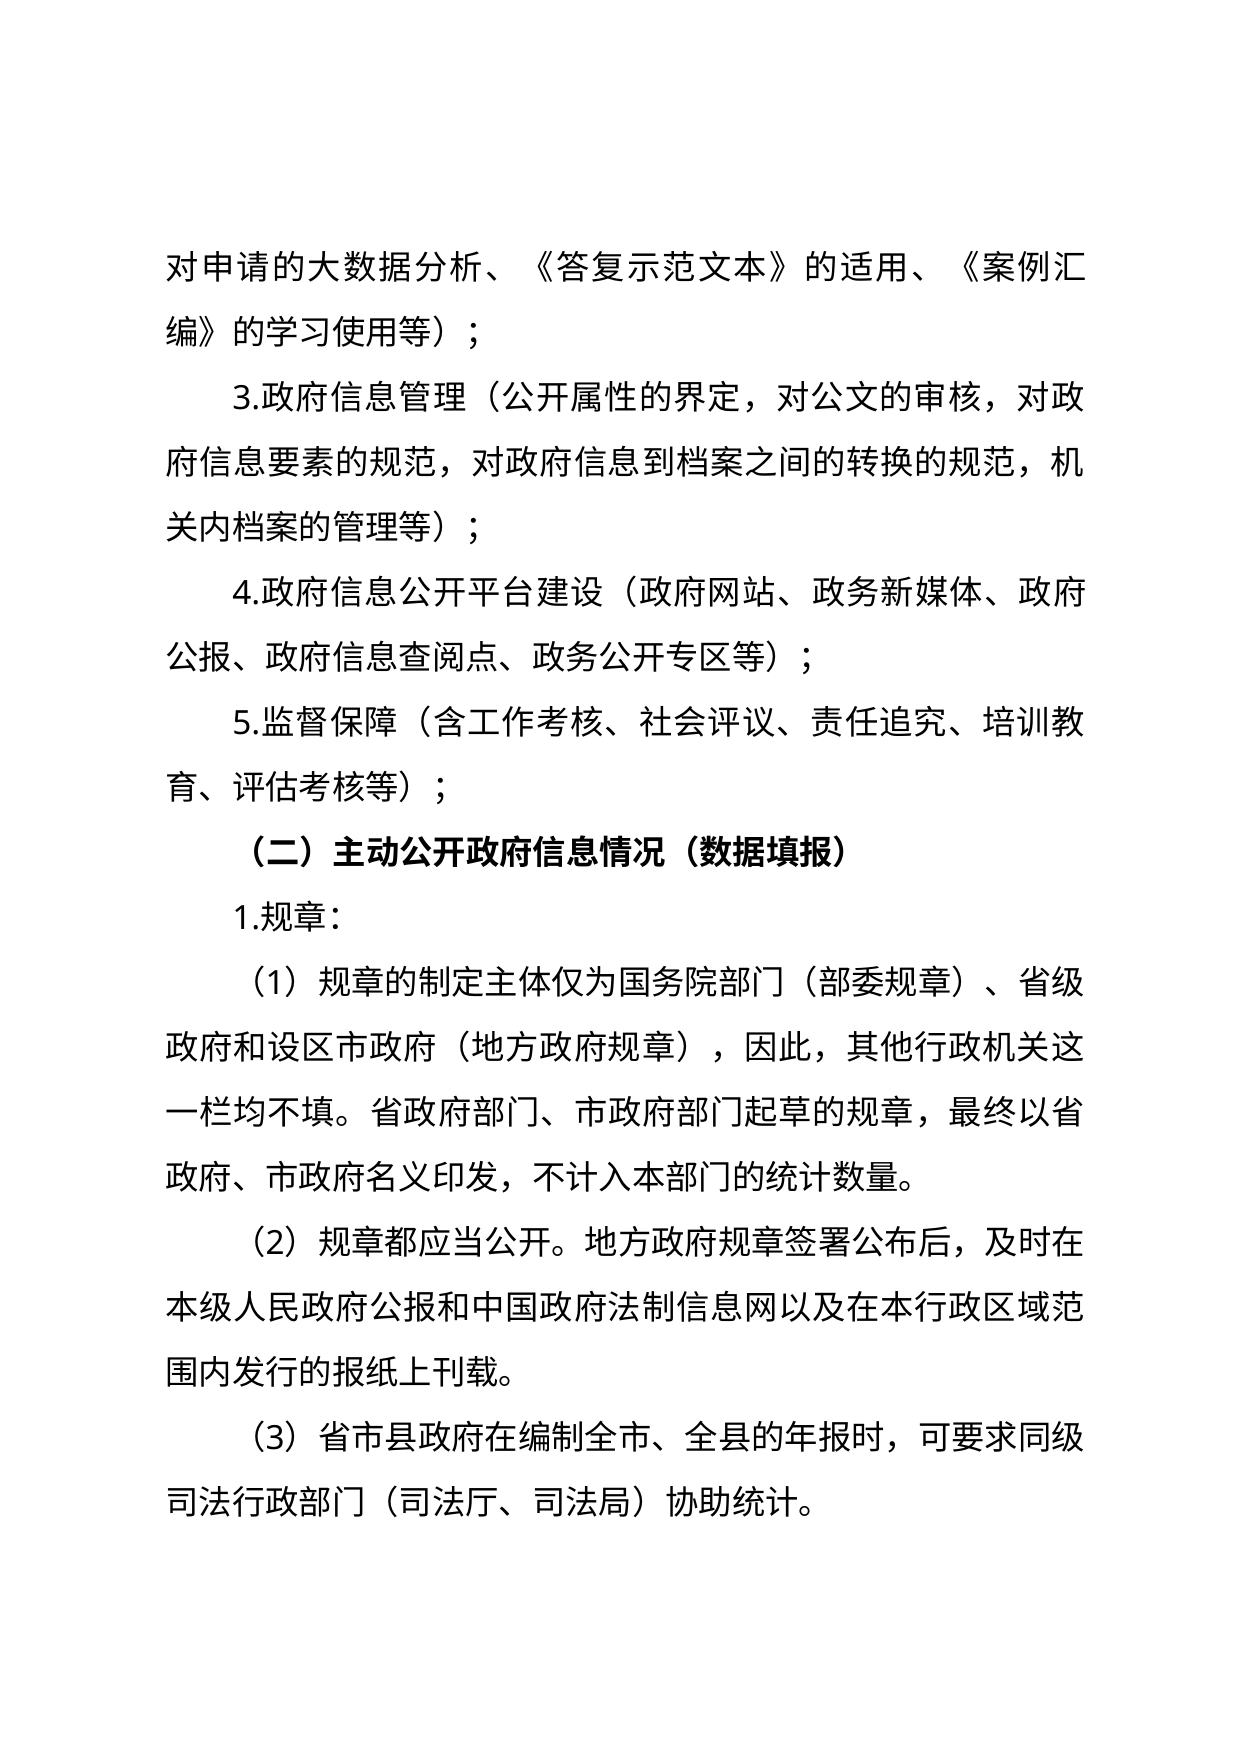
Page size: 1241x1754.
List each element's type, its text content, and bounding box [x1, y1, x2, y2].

text （二）主动公开政府信息情况（数据填报） [165, 818, 1087, 883]
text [165, 233, 1087, 363]
text （1）规章的制定主体仅为国务院部门（部委规章）、省级政府和设区市政府（地方政府规章），因此，其他行政机关这一栏均不填。省政府部门、市政府部门起草的规章，最终以省政府、市政府名义印发，不计入本部门的统计数量。 [165, 948, 1087, 1208]
text （2）规章都应当公开。地方政府规章签署公布后，及时在本级人民政府公报和中国政府法制信息网以及在本行政区域范围内发行的报纸上刊载。 [165, 1208, 1087, 1403]
text 1.规章： [165, 883, 1087, 948]
text （3）省市县政府在编制全市、全县的年报时，可要求同级司法行政部门（司法厅、司法局）协助统计。 [165, 1403, 1087, 1533]
text 5.监督保障（含工作考核、社会评议、责任追究、培训教育、评估考核等）； [165, 688, 1087, 818]
text 4.政府信息公开平台建设（政府网站、政务新媒体、政府公报、政府信息查阅点、政务公开专区等）； [165, 558, 1087, 688]
text 3.政府信息管理（公开属性的界定，对公文的审核，对政府信息要素的规范，对政府信息到档案之间的转换的规范，机关内档案的管理等）； [165, 363, 1087, 558]
